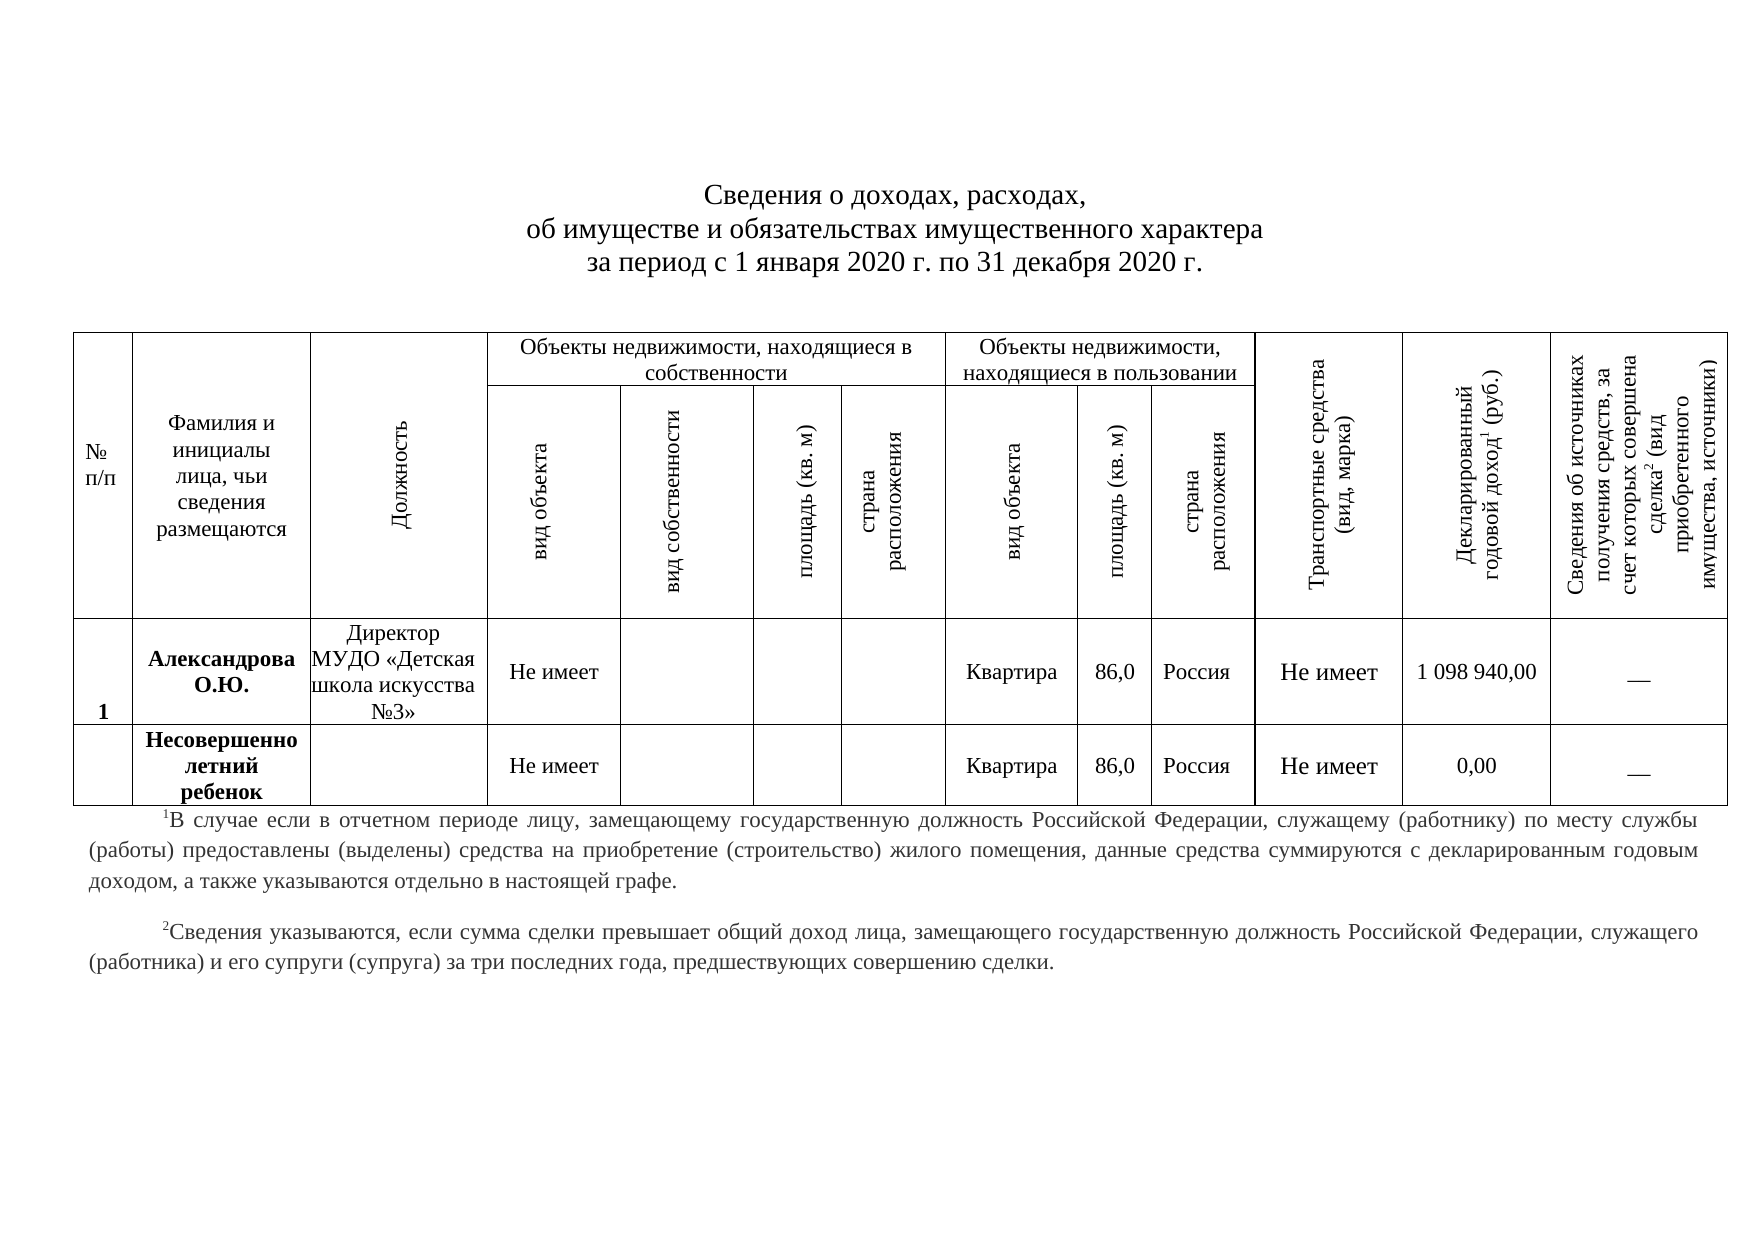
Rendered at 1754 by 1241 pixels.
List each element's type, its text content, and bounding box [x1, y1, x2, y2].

table_header Сведения об источниках получения средств, за счет которых совершена сделка2 (вид приобретенного имущества, источники) [1551, 333, 1727, 618]
table_cell [842, 725, 945, 805]
table_cell __ [1551, 725, 1727, 805]
table_cell 1 [74, 619, 132, 724]
table_cell площадь (кв. м) [1078, 386, 1151, 618]
table_cell страна расположения [842, 386, 945, 618]
table_cell Директор МУДО «Детская школа искусства №3» [311, 619, 487, 724]
table_cell [74, 725, 132, 805]
table_cell вид объекта [488, 386, 620, 618]
table_cell [842, 619, 945, 724]
table_cell 86,0 [1078, 619, 1151, 724]
table_cell [754, 725, 841, 805]
table_cell вид объекта [946, 386, 1077, 618]
text 2Сведения указываются, если сумма сделки превышает общий доход лица, замещающего государственную должность Российской Федерации, служащего (работника) и его супруги (супруга) за три последних года, предшествующих совершению сделки. [89, 918, 1701, 974]
table_cell Квартира [946, 725, 1077, 805]
text 1В случае если в отчетном периоде лицу, замещающему государственную должность Российской Федерации, служащему (работнику) по месту службы (работы) предоставлены (выделены) средства на приобретение (строительство) жилого помещения, данные средства суммируются с декларированным годовым доходом, а также указываются отдельно в настоящей графе. [89, 806, 1701, 893]
table_cell Несовершеннолетний ребенок [133, 725, 310, 805]
table_cell Россия [1152, 619, 1254, 724]
table_header Объекты недвижимости, находящиеся в собственности [488, 333, 945, 385]
table_header № п/п [74, 333, 132, 618]
table_cell площадь (кв. м) [754, 386, 841, 618]
table_cell Не имеет [1256, 619, 1402, 724]
text об имуществе и обязательствах имущественного характера [89, 211, 1701, 244]
table_header Транспортные средства (вид, марка) [1256, 333, 1402, 618]
table_cell [621, 725, 753, 805]
table_header Должность [311, 333, 487, 618]
text за период с 1 января 2020 г. по 31 декабря 2020 г. [89, 244, 1701, 278]
table_cell 86,0 [1078, 725, 1151, 805]
table_cell [311, 725, 487, 805]
table_cell [754, 619, 841, 724]
table_cell Не имеет [488, 619, 620, 724]
table_cell Россия [1152, 725, 1254, 805]
table_cell Не имеет [488, 725, 620, 805]
table_header Объекты недвижимости, находящиеся в пользовании [946, 333, 1254, 385]
table_cell 0,00 [1403, 725, 1550, 805]
table_header Фамилия и инициалы лица, чьи сведения размещаются [133, 333, 310, 618]
table_cell Квартира [946, 619, 1077, 724]
table_cell __ [1551, 619, 1727, 724]
table_cell вид собственности [621, 386, 753, 618]
table_cell Александрова О.Ю. [133, 619, 310, 724]
table_cell Не имеет [1256, 725, 1402, 805]
table_cell 1 098 940,00 [1403, 619, 1550, 724]
table_cell страна расположения [1152, 386, 1254, 618]
table_header Декларированный годовой доход1 (руб.) [1403, 333, 1550, 618]
text Сведения о доходах, расходах, [89, 177, 1701, 211]
table_cell [621, 619, 753, 724]
